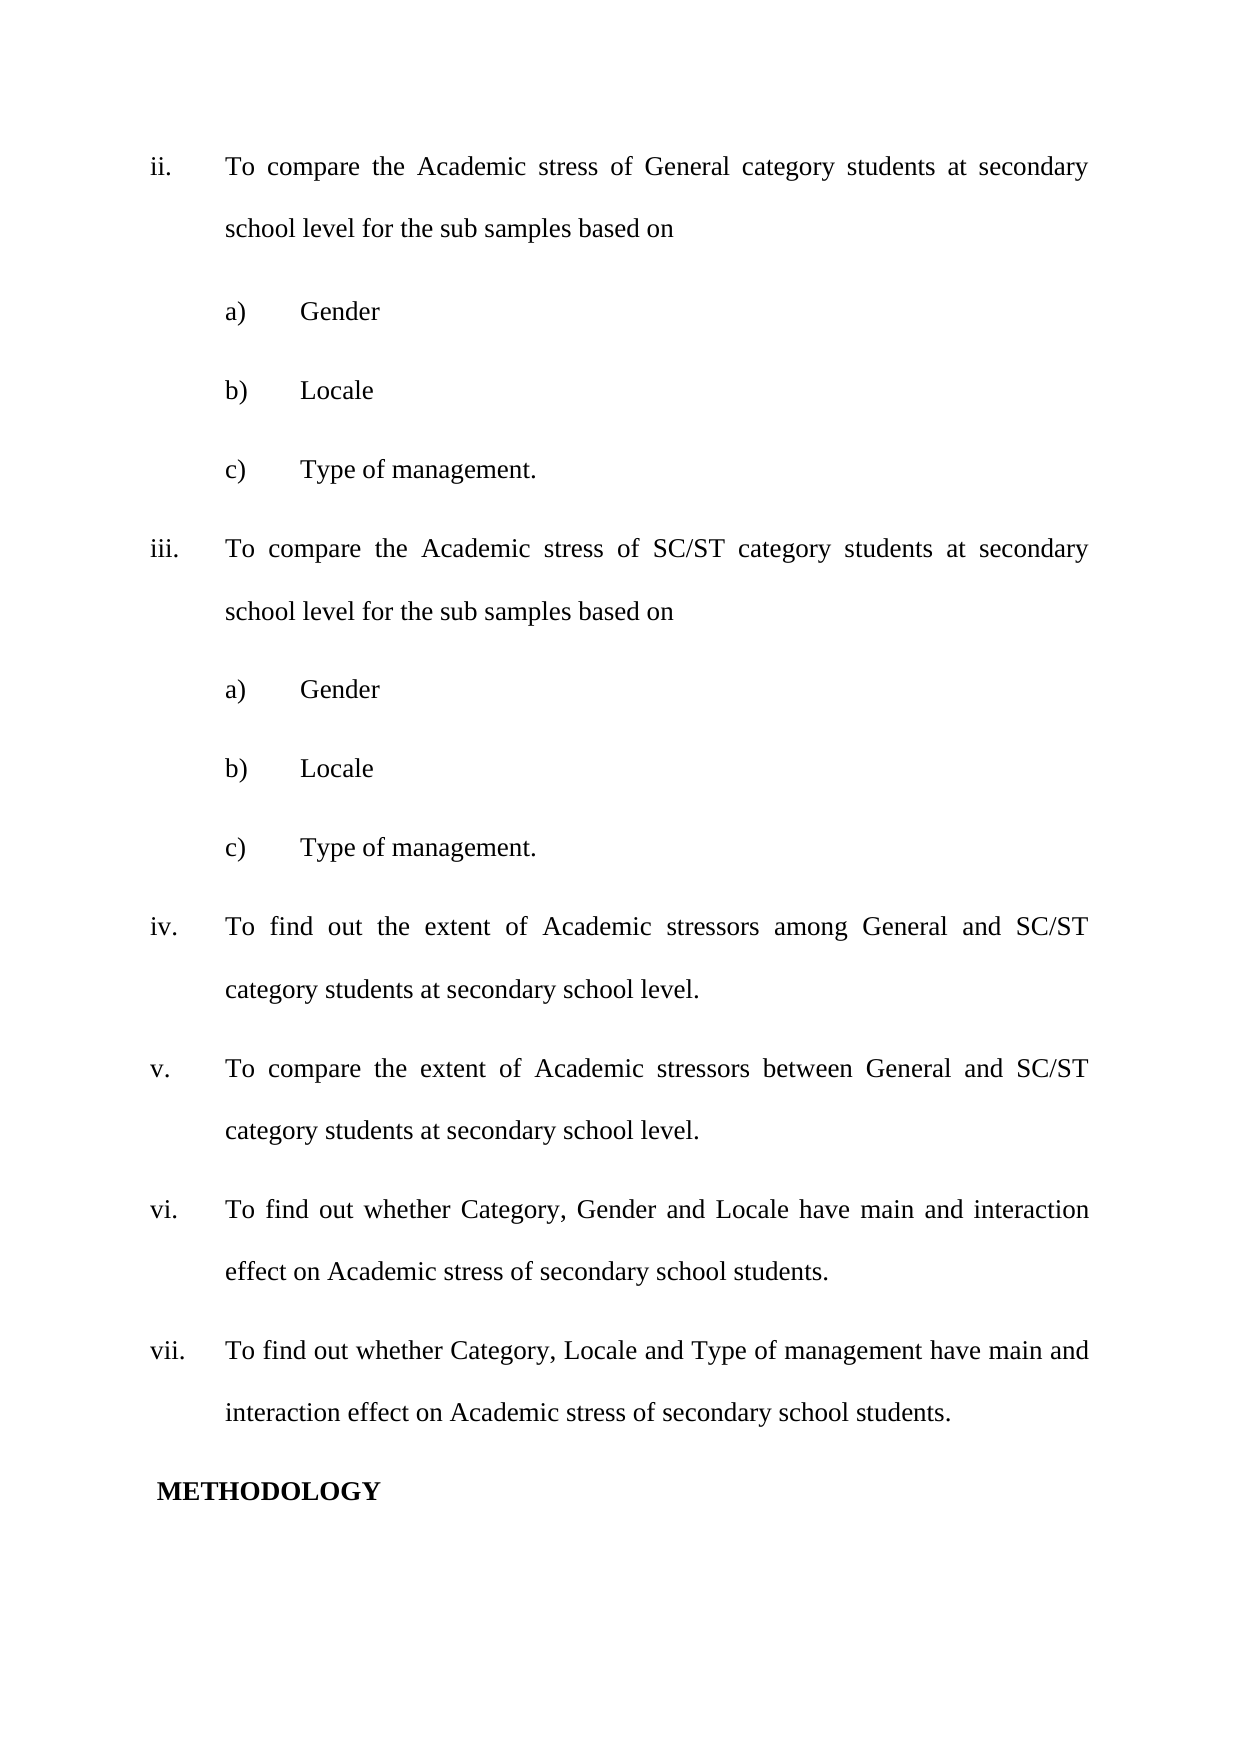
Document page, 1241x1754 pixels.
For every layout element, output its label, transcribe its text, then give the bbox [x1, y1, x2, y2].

text vi. To find out whether Category, Gender and Locale have main and interaction effect on Academic stress of secondary school students. [150, 1193, 1090, 1286]
text a) Gender [150, 673, 1090, 705]
text b) Locale [150, 374, 1090, 406]
text a) Gender [150, 295, 1090, 327]
text vii. To find out whether Category, Locale and Type of management have main and interaction effect on Academic stress of secondary school students. [150, 1334, 1090, 1428]
text ii. To compare the Academic stress of General category students at secondary school level for the sub samples based on [150, 150, 1090, 243]
text b) Locale [150, 752, 1090, 784]
text c) Type of management. [150, 453, 1090, 484]
text iii. To compare the Academic stress of SC/ST category students at secondary school level for the sub samples based on [150, 532, 1090, 626]
text c) Type of management. [150, 831, 1090, 863]
text iv. To find out the extent of Academic stressors among General and SC/ST category students at secondary school level. [150, 910, 1090, 1004]
text METHODOLOGY [150, 1475, 1090, 1507]
text v. To compare the extent of Academic stressors between General and SC/ST category students at secondary school level. [150, 1052, 1090, 1145]
